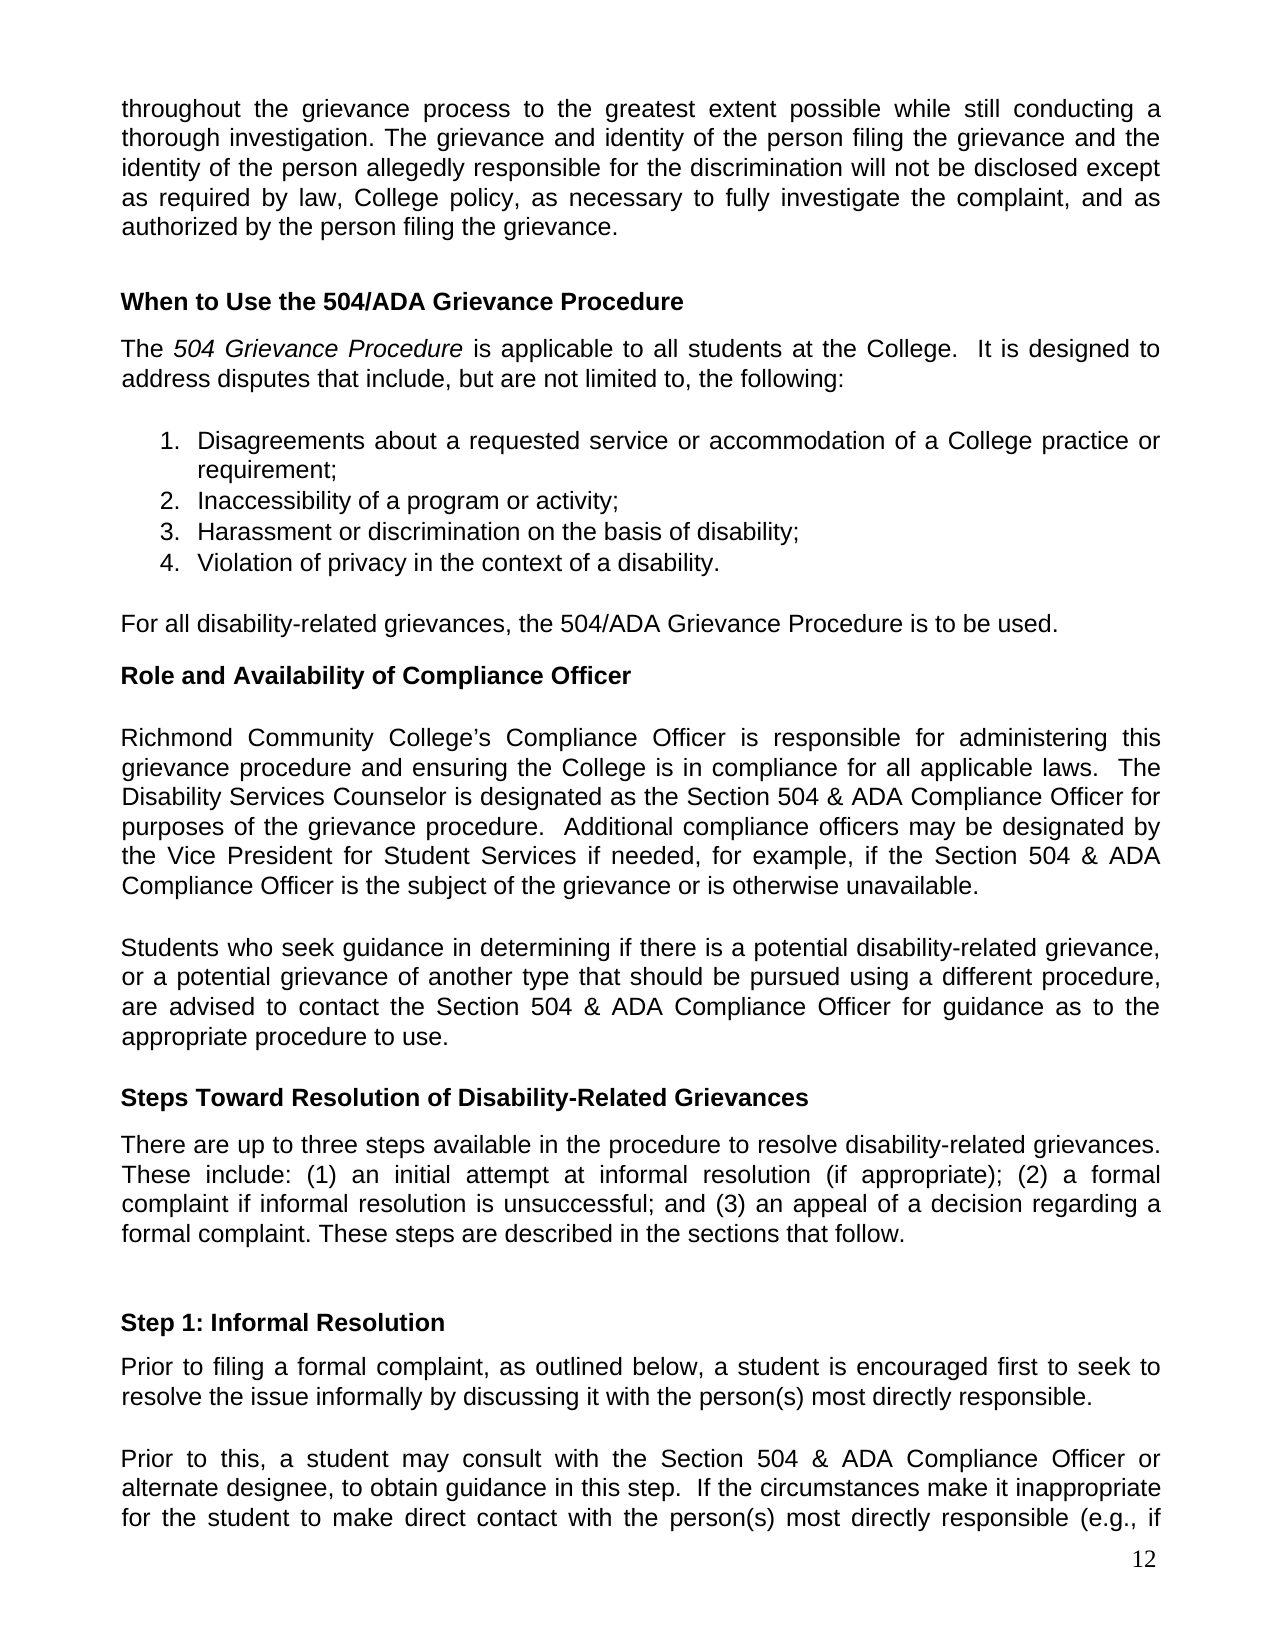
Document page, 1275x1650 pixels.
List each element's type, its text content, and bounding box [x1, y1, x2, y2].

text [120, 1444, 1163, 1532]
text There are up to three steps available in the procedure to resolve disability-related grievances. These include: (1) an initial attempt at informal resolution (if appropriate); (2) a formal complaint if informal resolution is unsuccessful; and (3) an appeal of a decision regarding a formal complaint. These steps are described in the sections that follow. [120, 1130, 1163, 1248]
list Violation of privacy in the context of a disability. [159, 548, 1163, 576]
subtitle Step 1: Informal Resolution [120, 1308, 1163, 1336]
list Harassment or discrimination on the basis of disability; [159, 517, 1163, 546]
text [120, 94, 1163, 241]
list Inaccessibility of a program or activity; [159, 486, 1163, 515]
subtitle When to Use the 504/ADA Grievance Procedure [120, 287, 1163, 316]
text The 504 Grievance Procedure is applicable to all students at the College. It is designed to address disputes that include, but are not limited to, the following: [120, 334, 1163, 393]
list Disagreements about a requested service or accommodation of a College practice or requirement; [159, 426, 1163, 484]
text For all disability-related grievances, the 504/ADA Grievance Procedure is to be used. [120, 609, 1122, 638]
text Richmond Community College’s Compliance Officer is responsible for administering this grievance procedure and ensuring the College is in compliance for all applicable laws. The Disability Services Counselor is designated as the Section 504 & ADA Compliance Officer for purposes of the grievance procedure. Additional compliance officers may be designated by the Vice President for Student Services if needed, for example, if the Section 504 & ADA Compliance Officer is the subject of the grievance or is otherwise unavailable. [120, 723, 1163, 900]
subtitle Steps Toward Resolution of Disability-Related Grievances [120, 1083, 1163, 1112]
text Students who seek guidance in determining if there is a potential disability-related grievance, or a potential grievance of another type that should be pursued using a different procedure, are advised to contact the Section 504 & ADA Compliance Officer for guidance as to the appropriate procedure to use. [120, 933, 1163, 1050]
text Prior to filing a formal complaint, as outlined below, a student is encouraged first to seek to resolve the issue informally by discussing it with the person(s) most directly responsible. [120, 1352, 1163, 1411]
subtitle Role and Availability of Compliance Officer [120, 661, 1122, 689]
